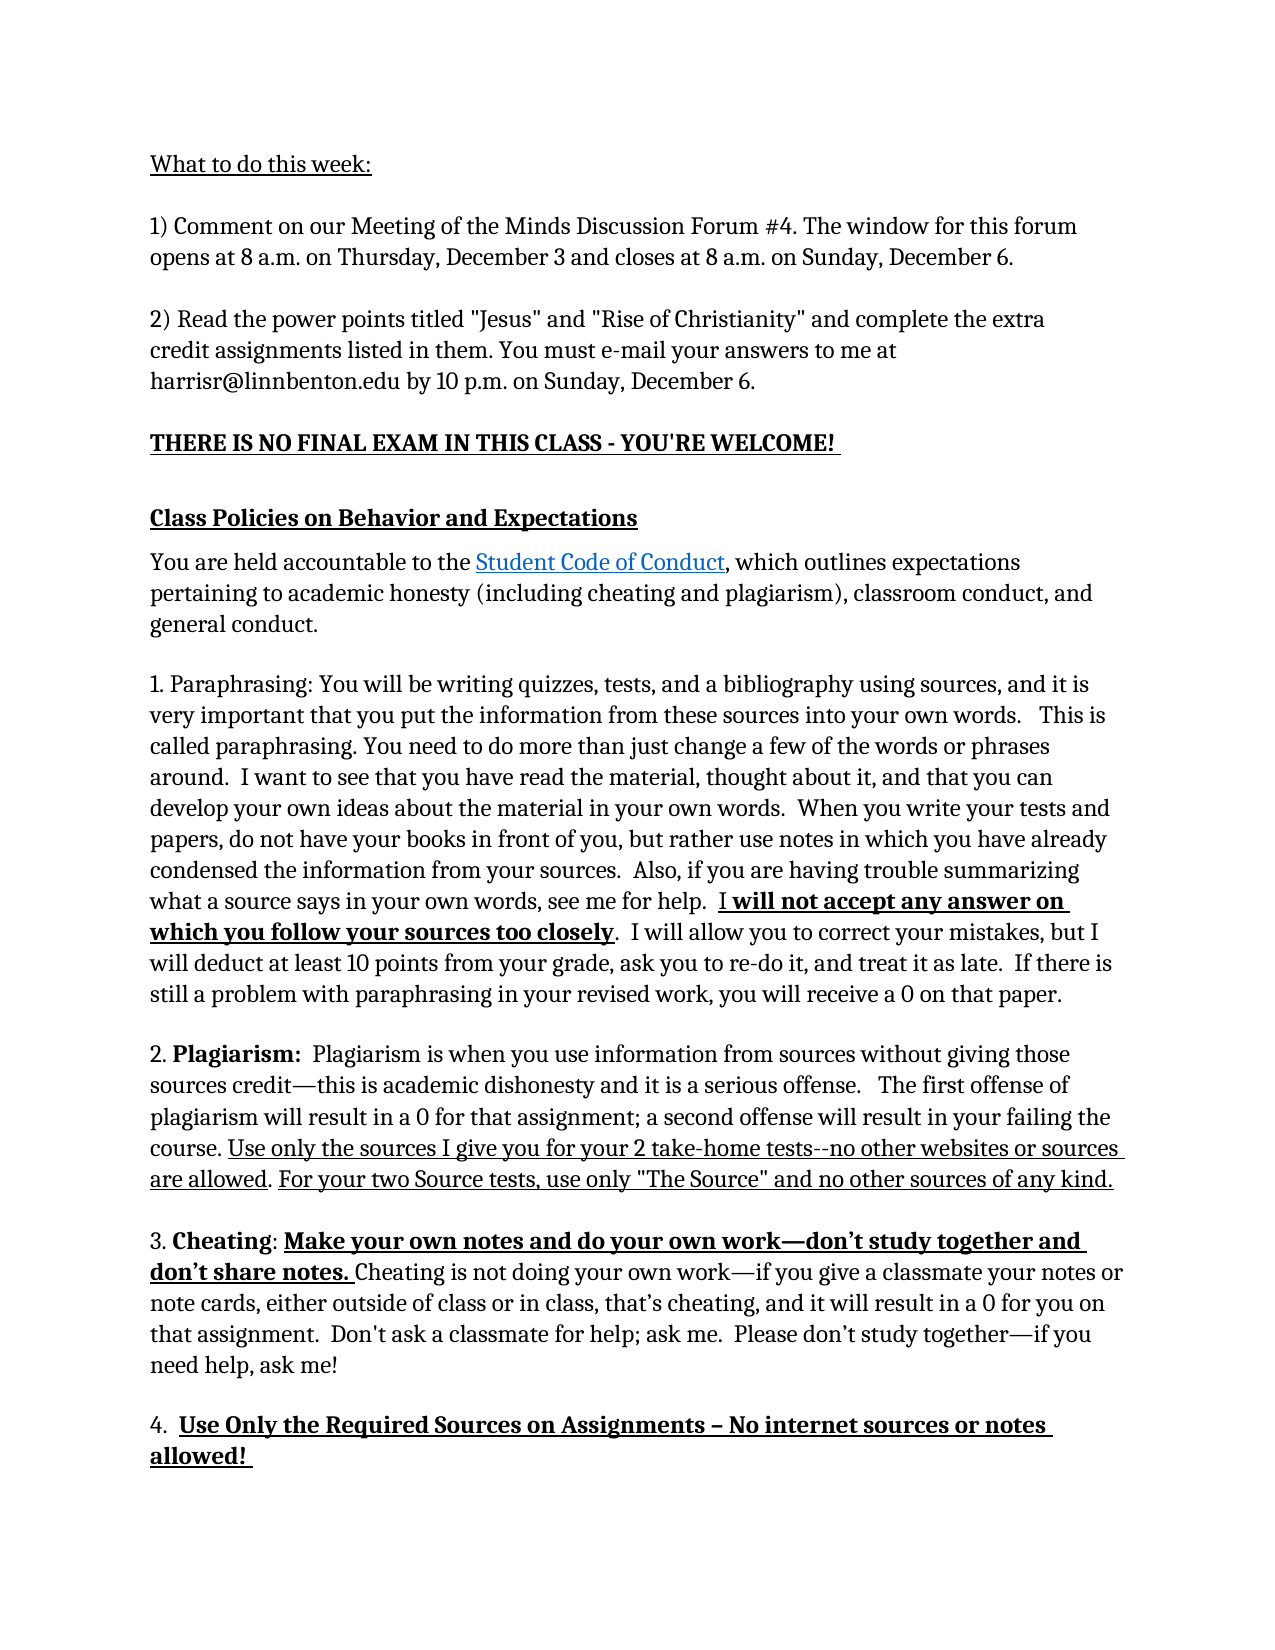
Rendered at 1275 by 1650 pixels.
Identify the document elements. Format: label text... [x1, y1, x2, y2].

subtitle Class Policies on Behavior and Expectations [150, 504, 1125, 533]
text You are held accountable to the Student Code of Conduct, which outlines expectations pertaining to academic honesty (including cheating and plagiarism), classroom conduct, and general conduct. [150, 547, 1125, 638]
text 4. Use Only the Required Sources on Assignments – No internet sources or notes allowed! [150, 1411, 1125, 1471]
text THERE IS NO FINAL EXAM IN THIS CLASS - YOU'RE WELCOME! [150, 429, 1125, 458]
text harrisr@linnbenton.edu by 10 p.m. on Sunday, December 6. [150, 367, 1125, 396]
text credit assignments listed in them. You must e-mail your answers to me at [150, 336, 1125, 365]
text opens at 8 a.m. on Thursday, December 3 and closes at 8 a.m. on Sunday, December 6. [150, 243, 1125, 272]
text 3. Cheating: Make your own notes and do your own work—don’t study together and don’t share notes. Cheating is not doing your own work—if you give a classmate your notes or note cards, either outside of class or in class, that’s cheating, and it will result in a 0 for you on that assignment. Don't ask a classmate for help; ask me. Please don’t study together—if you need help, ask me! [150, 1227, 1125, 1379]
text 1) Comment on our Meeting of the Minds Discussion Forum #4. The window for this forum [150, 212, 1125, 241]
text What to do this week: [150, 150, 1125, 179]
text 2. Plagiarism: Plagiarism is when you use information from sources without giving those sources credit—this is academic dishonesty and it is a serious offense. The first offense of plagiarism will result in a 0 for that assignment; a second offense will result in your failing the course. Use only the sources I give you for your 2 take-home tests--no other websites or sources are allowed. For your two Source tests, use only "The Source" and no other sources of any kind. [150, 1040, 1125, 1193]
text 2) Read the power points titled "Jesus" and "Rise of Christianity" and complete the extra [150, 305, 1125, 334]
text 1. Paraphrasing: You will be writing quizzes, tests, and a bibliography using sources, and it is very important that you put the information from these sources into your own words. This is called paraphrasing. You need to do more than just change a few of the words or phrases around. I want to see that you have read the material, thought about it, and that you can develop your own ideas about the material in your own words. When you write your tests and papers, do not have your books in front of you, but rather use notes in which you have already condensed the information from your sources. Also, if you are having trouble summarizing what a source says in your own words, see me for help. I will not accept any answer on which you follow your sources too closely. I will allow you to correct your mistakes, but I will deduct at least 10 points from your grade, ask you to re-do it, and treat it as late. If there is still a problem with paraphrasing in your revised work, you will receive a 0 on that paper. [150, 670, 1125, 1009]
